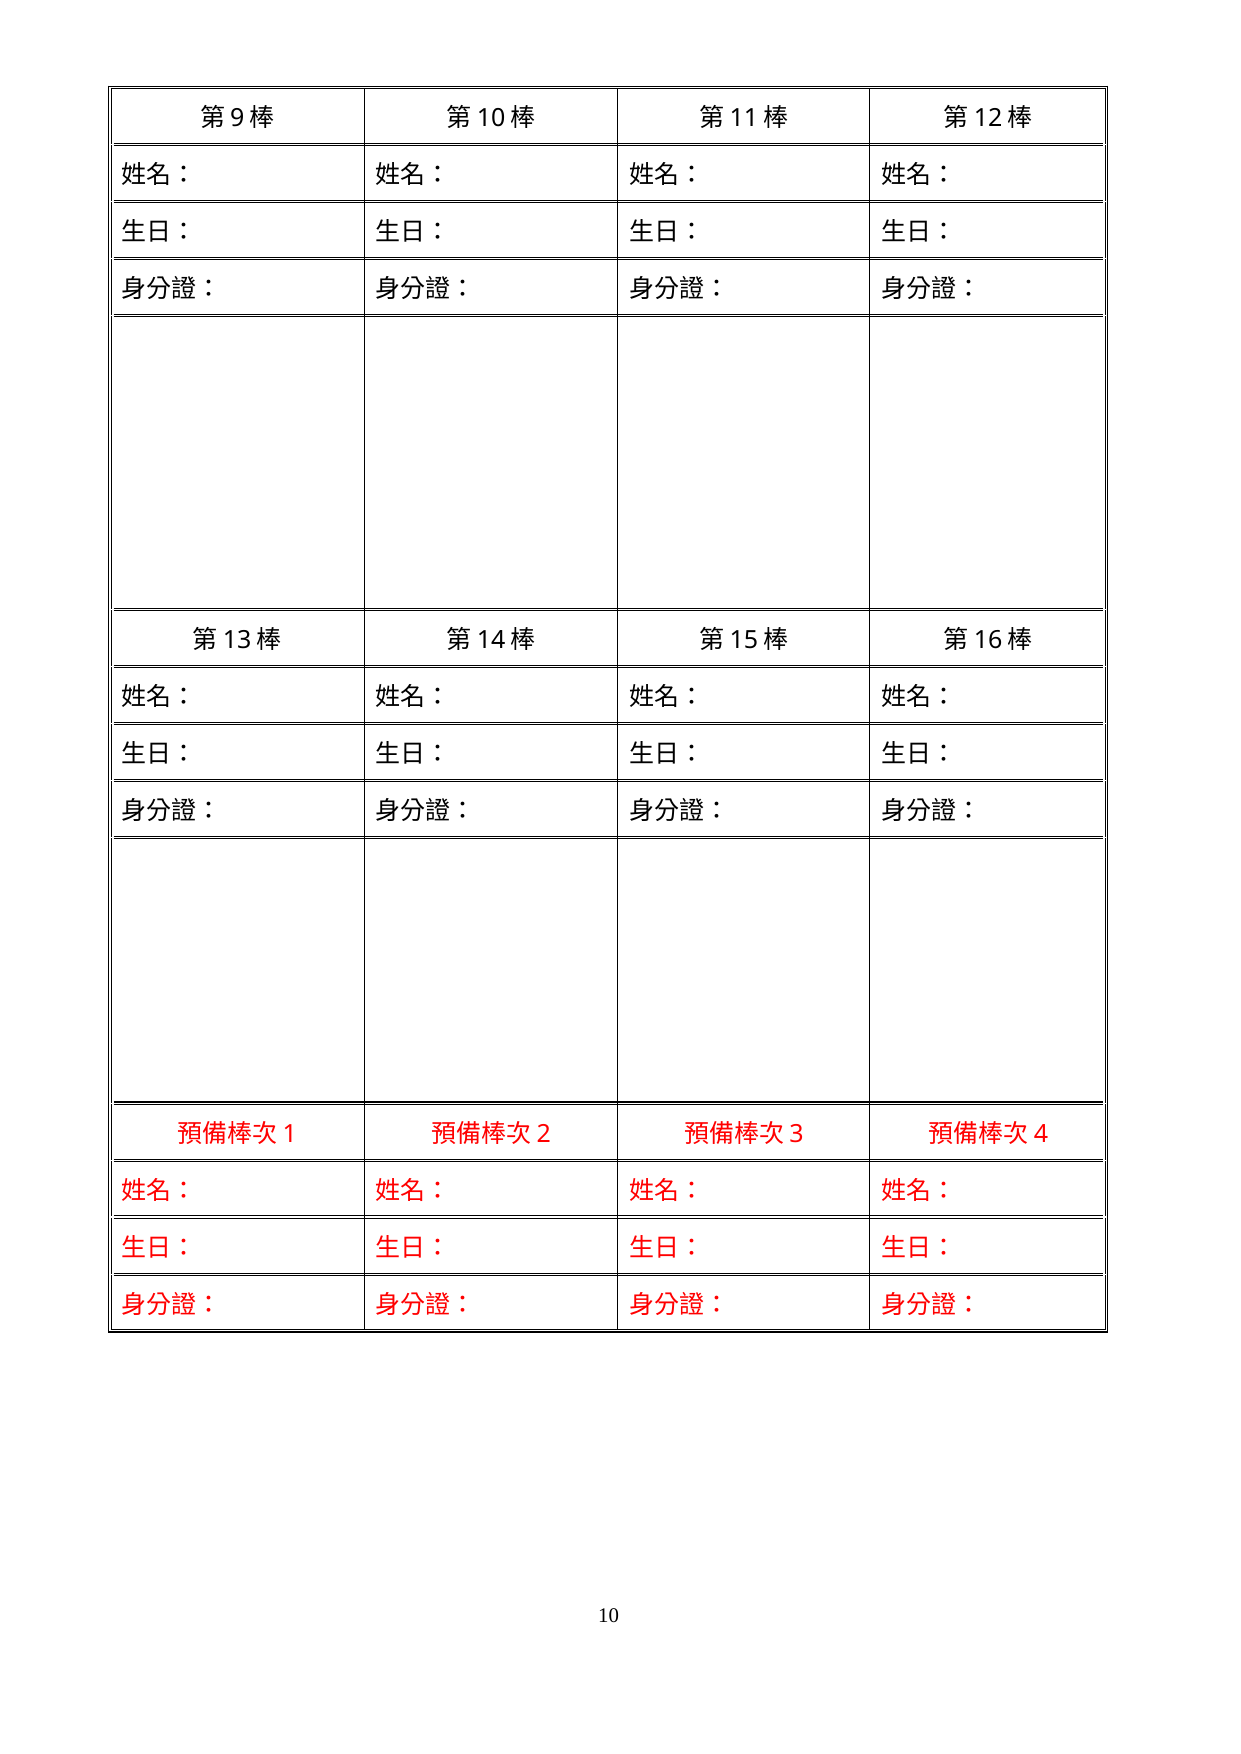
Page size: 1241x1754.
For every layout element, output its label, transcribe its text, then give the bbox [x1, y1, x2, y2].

table_cell 第11棒 [618, 89, 869, 143]
table_cell 姓名： [870, 143, 1105, 199]
table_cell [870, 314, 1105, 608]
table_cell 生日： [618, 1219, 869, 1272]
table_cell 姓名： [618, 668, 869, 722]
table_cell [112, 836, 364, 1101]
table_cell 身分證： [870, 1273, 1105, 1329]
table_cell 生日： [870, 722, 1105, 779]
table_cell [618, 839, 869, 1101]
table_cell 預備棒次3 [618, 1105, 869, 1158]
table_cell 第9棒 [112, 89, 364, 143]
table_cell 身分證： [618, 782, 869, 836]
table_cell 身分證： [112, 779, 364, 836]
table_cell 生日： [112, 200, 364, 257]
table_cell 身分證： [870, 257, 1105, 313]
table_cell 姓名： [870, 1159, 1105, 1215]
table_cell 生日： [365, 725, 617, 779]
table_cell 生日： [618, 203, 869, 257]
table_cell 第14棒 [365, 611, 617, 665]
table_cell 預備棒次4 [870, 1101, 1105, 1158]
table_cell 第13棒 [110, 608, 364, 665]
table_cell 姓名： [870, 665, 1105, 722]
table_cell [112, 314, 364, 608]
table_cell 身分證： [365, 260, 617, 313]
table_cell 姓名： [112, 1159, 364, 1215]
table_cell 第16棒 [870, 608, 1107, 665]
table_cell 身分證： [112, 257, 364, 313]
table_cell 姓名： [365, 146, 617, 199]
table_cell 姓名： [112, 665, 364, 722]
table_cell 第12棒 [870, 89, 1105, 143]
table_cell 身分證： [365, 782, 617, 836]
table_cell 姓名： [618, 146, 869, 199]
table_cell 生日： [870, 200, 1105, 257]
table_cell 身分證： [365, 1276, 617, 1329]
table_cell 預備棒次2 [365, 1105, 617, 1158]
table_cell 生日： [110, 1215, 364, 1272]
table_cell 身分證： [618, 260, 869, 313]
table_cell 生日： [112, 722, 364, 779]
table_cell [618, 317, 869, 608]
table_cell 生日： [365, 203, 617, 257]
table_cell 身分證： [618, 1276, 869, 1329]
table_cell 生日： [365, 1219, 617, 1272]
table_cell 姓名： [365, 1162, 617, 1215]
table_cell [365, 839, 617, 1101]
table_cell 生日： [618, 725, 869, 779]
table_cell 姓名： [365, 668, 617, 722]
table_cell 姓名： [618, 1162, 869, 1215]
table_cell 姓名： [112, 143, 364, 199]
table_cell 預備棒次1 [112, 1101, 364, 1158]
table_cell 第15棒 [618, 611, 869, 665]
table_cell 身分證： [112, 1273, 364, 1329]
table_cell 身分證： [870, 779, 1105, 836]
table_cell 生日： [870, 1215, 1107, 1272]
table_cell [365, 317, 617, 608]
table_cell [870, 836, 1105, 1101]
table_cell 第10棒 [365, 89, 617, 143]
